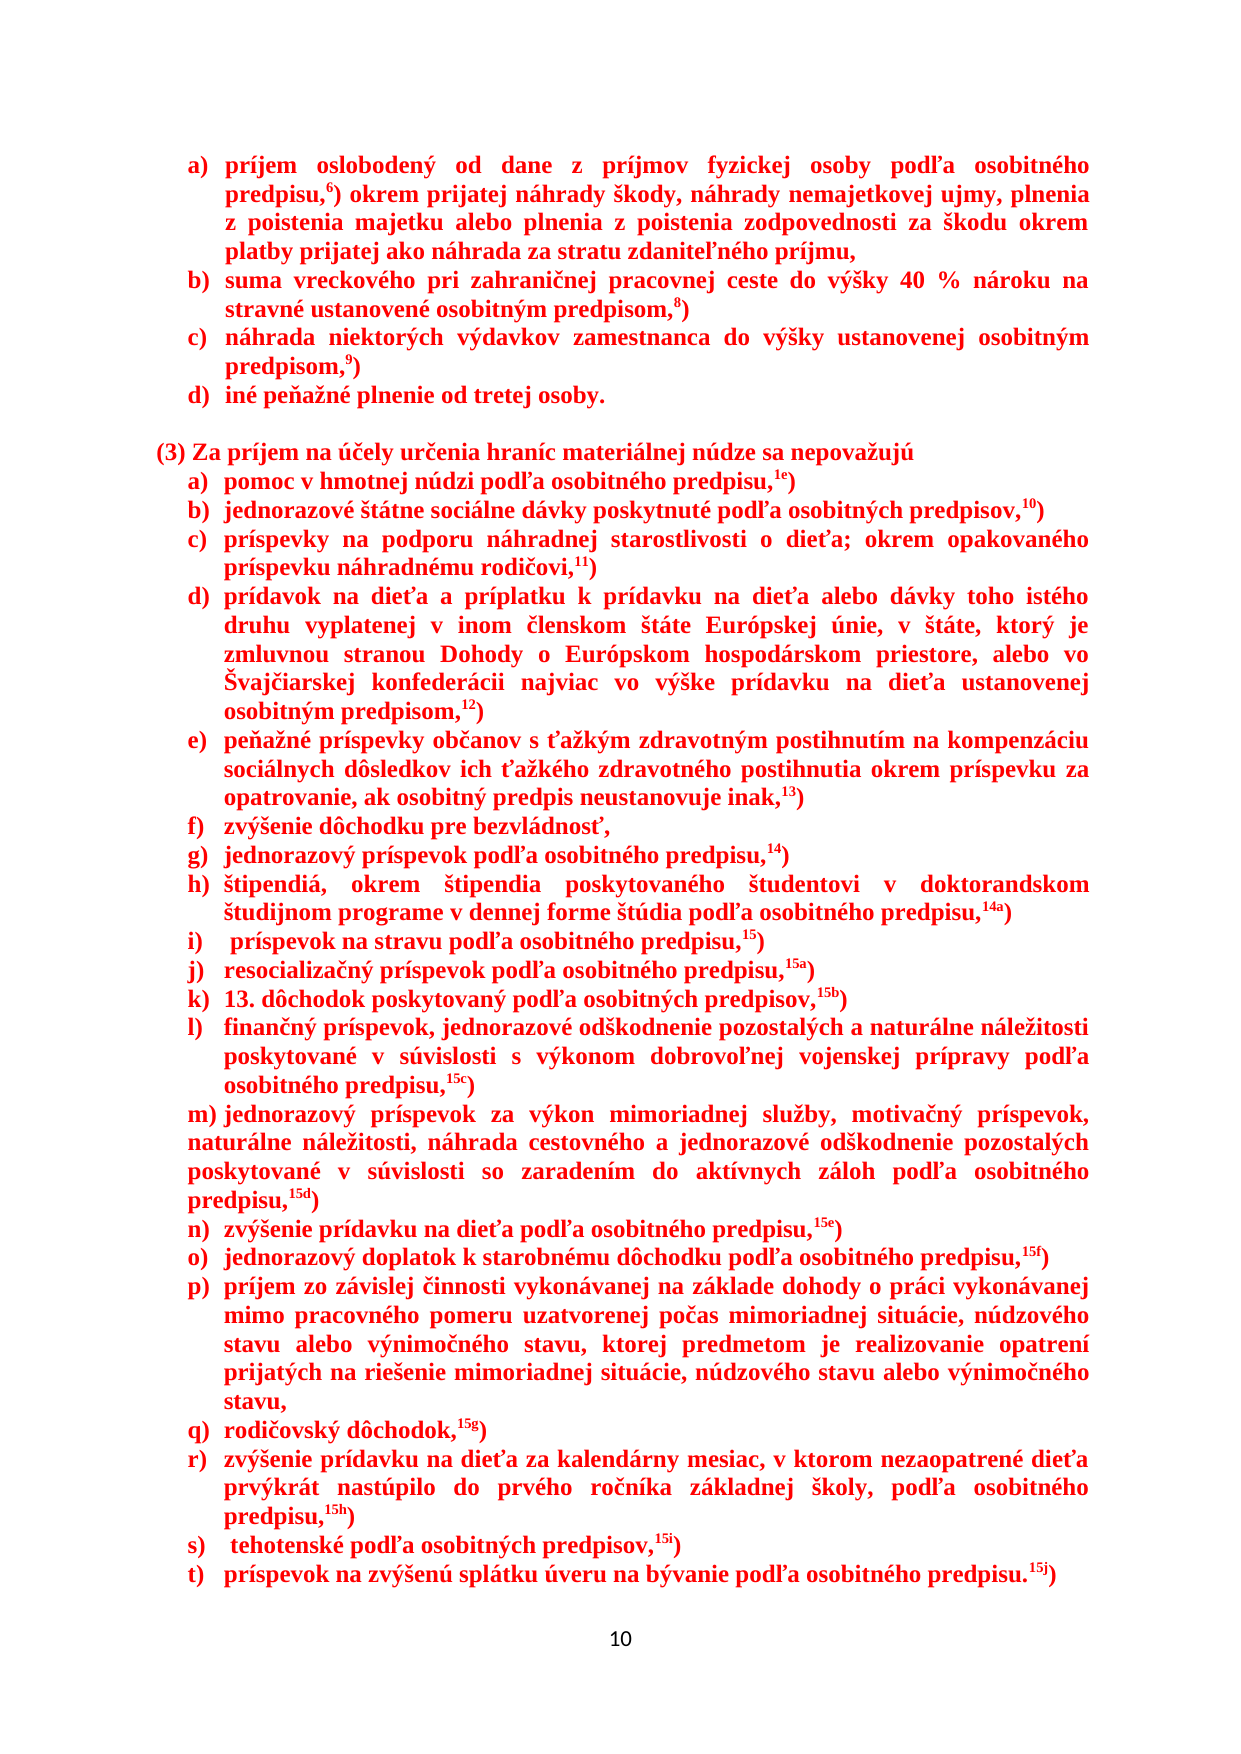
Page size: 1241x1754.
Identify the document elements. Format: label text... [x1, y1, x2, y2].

text s) tehotenské podľa osobitných predpisov,15i) [150, 1530, 1090, 1559]
text l) finančný príspevok, jednorazové odškodnenie pozostalých a naturálne náležitosti poskytované v súvislosti s výkonom dobrovoľnej vojenskej prípravy podľa osobitného predpisu,15c) [187, 1012, 1090, 1099]
text b) jednorazové štátne sociálne dávky poskytnuté podľa osobitných predpisov,10) [150, 495, 1090, 524]
text r) zvýšenie prídavku na dieťa za kalendárny mesiac, v ktorom nezaopatrené dieťa prvýkrát nastúpilo do prvého ročníka základnej školy, podľa osobitného predpisu,15h) [187, 1444, 1090, 1530]
text n) zvýšenie prídavku na dieťa podľa osobitného predpisu,15e) [150, 1214, 1090, 1242]
text m) jednorazový príspevok za výkon mimoriadnej služby, motivačný príspevok, naturálne náležitosti, náhrada cestovného a jednorazové odškodnenie pozostalých poskytované v súvislosti so zaradením do aktívnych záloh podľa osobitného predpisu,15d) [187, 1099, 1090, 1214]
text g) jednorazový príspevok podľa osobitného predpisu,14) [187, 840, 1090, 869]
text o) jednorazový doplatok k starobnému dôchodku podľa osobitného predpisu,15f) [150, 1242, 1090, 1271]
text p) príjem zo závislej činnosti vykonávanej na základe dohody o práci vykonávanej mimo pracovného pomeru uzatvorenej počas mimoriadnej situácie, núdzového stavu alebo výnimočného stavu, ktorej predmetom je realizovanie opatrení prijatých na riešenie mimoriadnej situácie, núdzového stavu alebo výnimočného stavu, [187, 1271, 1090, 1415]
text a) pomoc v hmotnej núdzi podľa osobitného predpisu,1e) [187, 466, 1090, 495]
list suma vreckového pri zahraničnej pracovnej ceste do výšky 40 % nároku na stravné ustanovené osobitným predpisom,8) [187, 265, 1090, 322]
text h) štipendiá, okrem štipendia poskytovaného študentovi v doktorandskom študijnom programe v dennej forme štúdia podľa osobitného predpisu,14a) [187, 869, 1090, 926]
text f) zvýšenie dôchodku pre bezvládnosť, [150, 811, 1090, 840]
list iné peňažné plnenie od tretej osoby. [187, 380, 1090, 409]
text c) príspevky na podporu náhradnej starostlivosti o dieťa; okrem opakovaného príspevku náhradnému rodičovi,11) [187, 524, 1090, 581]
text j) resocializačný príspevok podľa osobitného predpisu,15a) [150, 955, 1090, 984]
text e) peňažné príspevky občanov s ťažkým zdravotným postihnutím na kompenzáciu sociálnych dôsledkov ich ťažkého zdravotného postihnutia okrem príspevku za opatrovanie, ak osobitný predpis neustanovuje inak,13) [187, 725, 1090, 811]
text i) príspevok na stravu podľa osobitného predpisu,15) [187, 926, 1090, 955]
text (3) Za príjem na účely určenia hraníc materiálnej núdze sa nepovažujú [150, 437, 1090, 466]
list príjem oslobodený od dane z príjmov fyzickej osoby podľa osobitného predpisu,6) okrem prijatej náhrady škody, náhrady nemajetkovej ujmy, plnenia z poistenia majetku alebo plnenia z poistenia zodpovednosti za škodu okrem platby prijatej ako náhrada za stratu zdaniteľného príjmu, [187, 150, 1090, 265]
text k) 13. dôchodok poskytovaný podľa osobitných predpisov,15b) [187, 984, 1090, 1012]
list náhrada niektorých výdavkov zamestnanca do výšky ustanovenej osobitným predpisom,9) [187, 322, 1090, 380]
text q) rodičovský dôchodok,15g) [187, 1415, 1090, 1444]
text t) príspevok na zvýšenú splátku úveru na bývanie podľa osobitného predpisu.15j) [150, 1559, 1090, 1587]
text d) prídavok na dieťa a príplatku k prídavku na dieťa alebo dávky toho istého druhu vyplatenej v inom členskom štáte Európskej únie, v štáte, ktorý je zmluvnou stranou Dohody o Európskom hospodárskom priestore, alebo vo Švajčiarskej konfederácii najviac vo výške prídavku na dieťa ustanovenej osobitným predpisom,12) [187, 581, 1090, 725]
